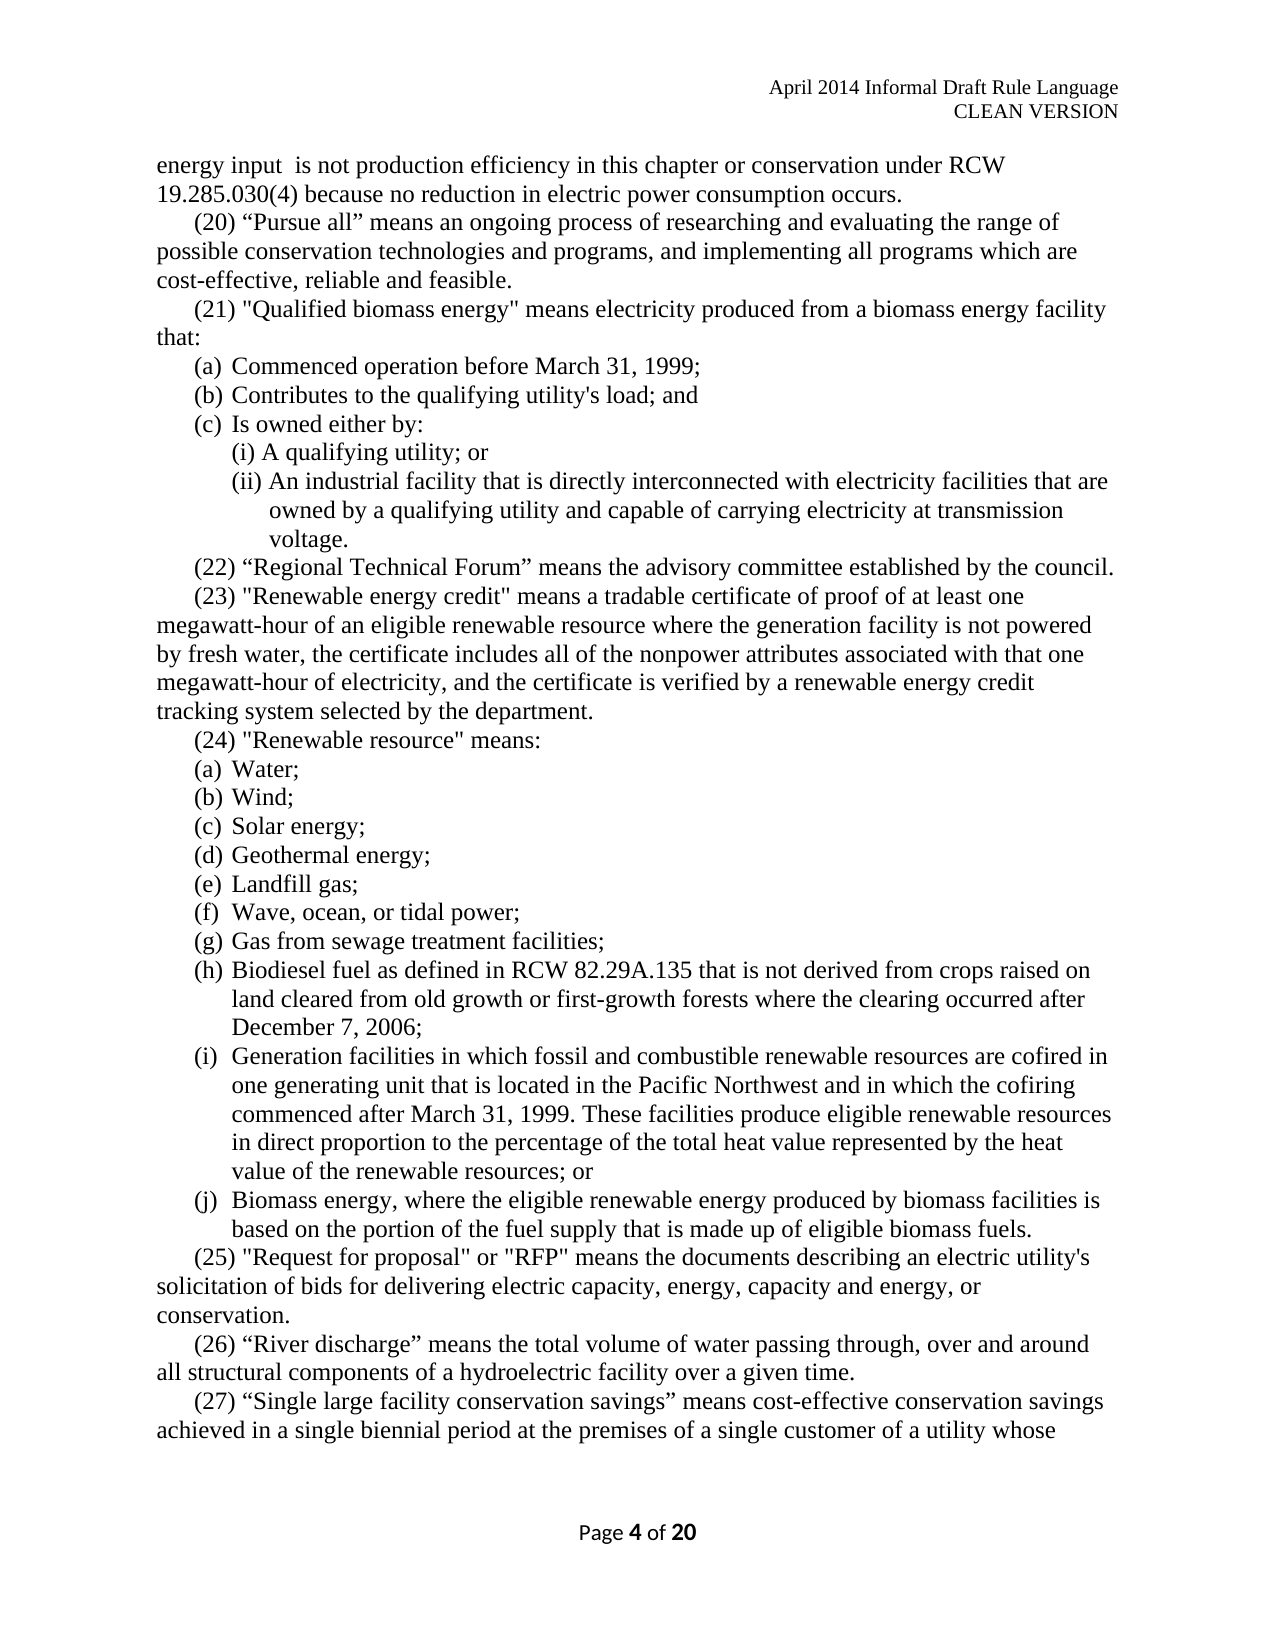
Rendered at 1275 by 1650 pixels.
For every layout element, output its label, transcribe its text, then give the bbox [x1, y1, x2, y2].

list Commenced operation before March 31, 1999; [194, 351, 1118, 380]
list Geothermal energy; [194, 840, 1118, 869]
list "Renewable energy credit" means a tradable certificate of proof of at least one megawatt-hour of an eligible renewable resource where the generation facility is not powered by fresh water, the certificate includes all of the nonpower attributes associated with that one megawatt-hour of electricity, and the certificate is verified by a renewable energy credit tracking system selected by the department. [156, 581, 1118, 725]
list Contributes to the qualifying utility's load; and [194, 380, 1118, 409]
list "Request for proposal" or "RFP" means the documents describing an electric utility's solicitation of bids for delivering electric capacity, energy, capacity and energy, or conservation. [156, 1242, 1118, 1329]
list “Regional Technical Forum” means the advisory committee established by the council. [156, 552, 1118, 581]
list Gas from sewage treatment facilities; [194, 926, 1118, 955]
list Biodiesel fuel as defined in RCW 82.29A.135 that is not derived from crops raised on land cleared from old growth or first-growth forests where the clearing occurred after December 7, 2006; [194, 955, 1118, 1041]
list A qualifying utility; or [231, 437, 1118, 466]
list Landfill gas; [194, 869, 1118, 897]
list “Pursue all” means an ongoing process of researching and evaluating the range of possible conservation technologies and programs, and implementing all programs which are cost-effective, reliable and feasible. [156, 207, 1118, 294]
list Wind; [194, 782, 1118, 811]
list "Renewable resource" means: [156, 725, 1118, 754]
list An industrial facility that is directly interconnected with electricity facilities that are owned by a qualifying utility and capable of carrying electricity at transmission voltage. [231, 466, 1118, 552]
list Generation facilities in which fossil and combustible renewable resources are cofired in one generating unit that is located in the Pacific Northwest and in which the cofiring commenced after March 31, 1999. These facilities produce eligible renewable resources in direct proportion to the percentage of the total heat value represented by the heat value of the renewable resources; or [194, 1041, 1118, 1185]
list Solar energy; [194, 811, 1118, 840]
list Wave, ocean, or tidal power; [194, 897, 1118, 926]
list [156, 150, 1118, 207]
list "Qualified biomass energy" means electricity produced from a biomass energy facility that: [156, 294, 1118, 351]
list Biomass energy, where the eligible renewable energy produced by biomass facilities is based on the portion of the fuel supply that is made up of eligible biomass fuels. [194, 1185, 1118, 1242]
list “River discharge” means the total volume of water passing through, over and around all structural components of a hydroelectric facility over a given time. [156, 1329, 1118, 1386]
list Is owned either by: [194, 409, 1118, 437]
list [156, 1386, 1118, 1444]
list Water; [194, 754, 1118, 782]
